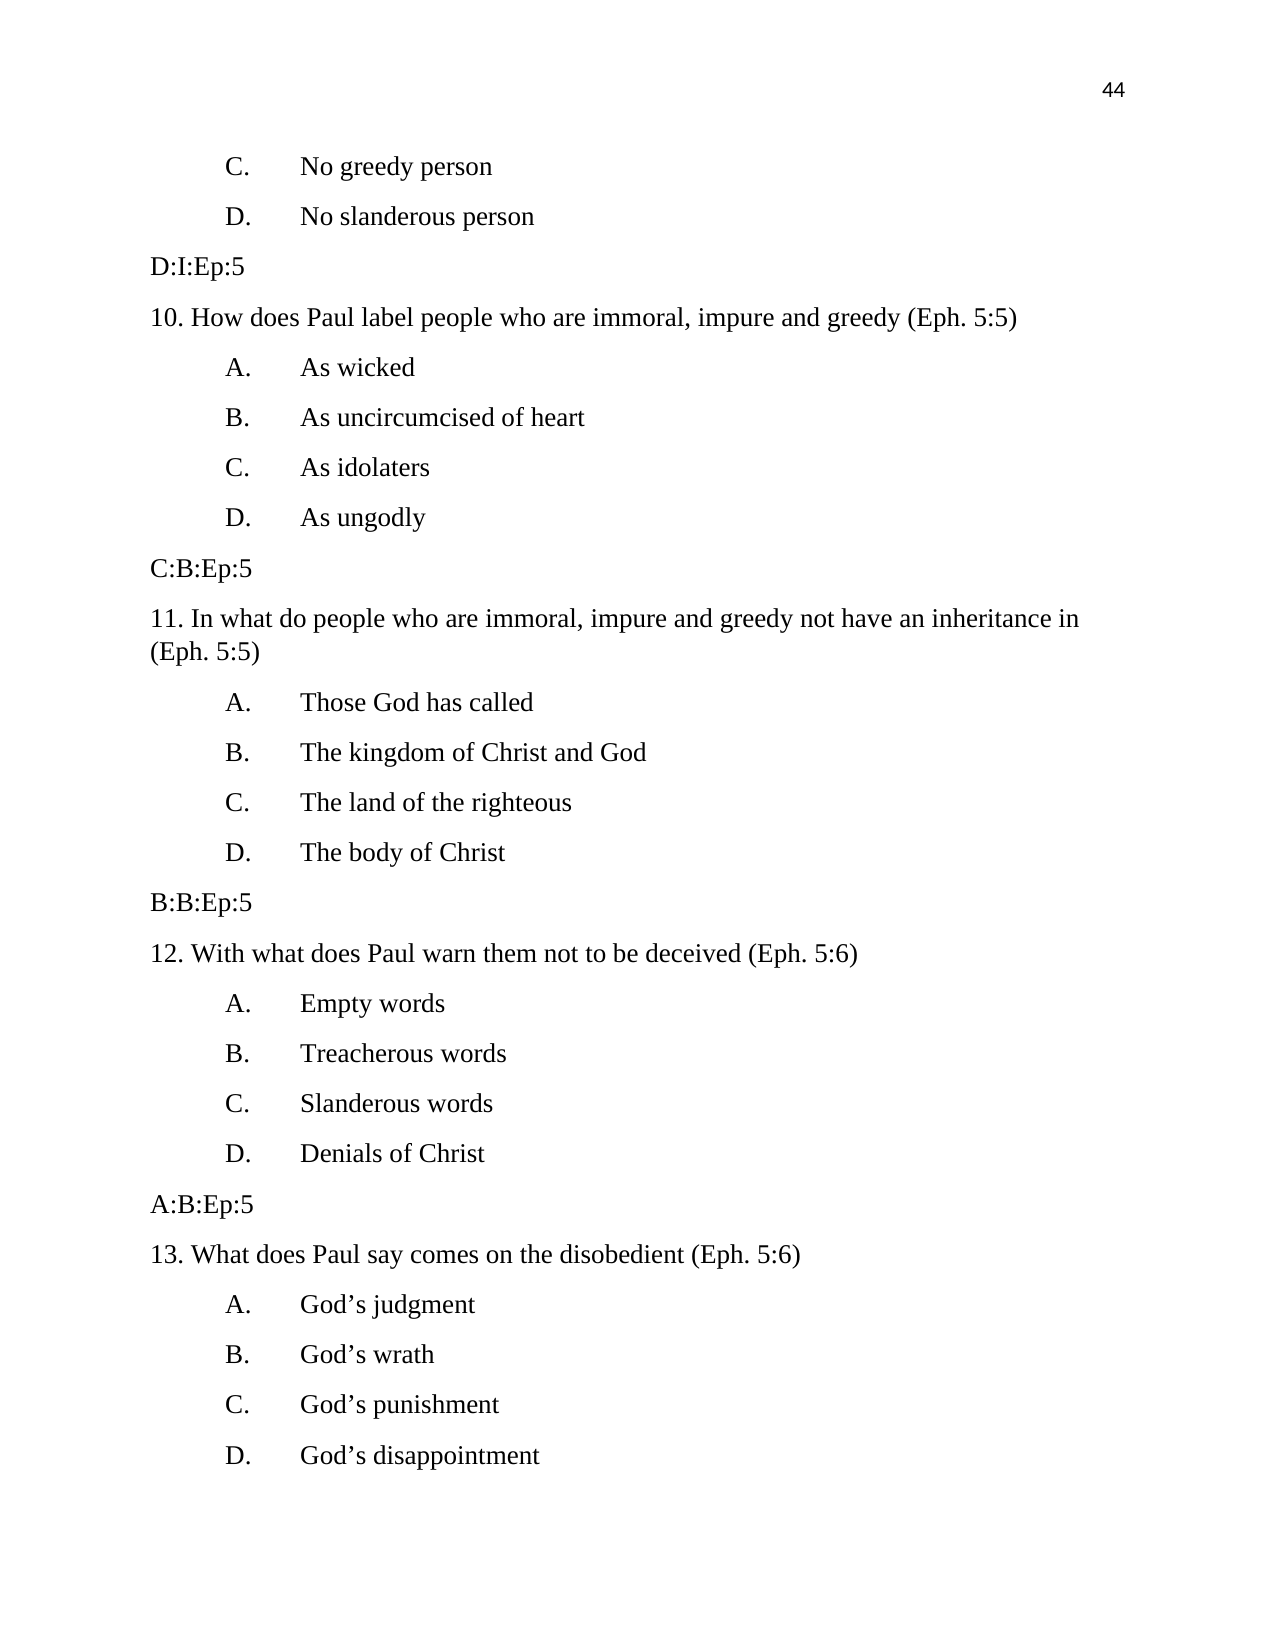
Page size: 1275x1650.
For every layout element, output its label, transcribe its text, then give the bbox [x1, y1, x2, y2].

text 12. With what does Paul warn them not to be deceived (Eph. 5:6) [150, 937, 1125, 968]
text A. Empty words [150, 987, 1125, 1018]
text D. The body of Christ [150, 836, 1125, 867]
text C. Slanderous words [150, 1087, 1125, 1118]
text C:B:Ep:5 [150, 552, 1125, 583]
text D. As ungodly [150, 501, 1125, 533]
text C. As idolaters [150, 451, 1125, 482]
text A:B:Ep:5 [150, 1188, 1125, 1219]
text D. No slanderous person [150, 200, 1125, 231]
text A. Those God has called [150, 686, 1125, 717]
text D:I:Ep:5 [150, 250, 1125, 282]
text B. The kingdom of Christ and God [150, 736, 1125, 767]
text A. As wicked [150, 351, 1125, 382]
text C. The land of the righteous [150, 786, 1125, 817]
text C. No greedy person [150, 150, 1125, 181]
text B. God’s wrath [150, 1338, 1125, 1369]
text C. God’s punishment [150, 1388, 1125, 1420]
text B. As uncircumcised of heart [150, 401, 1125, 432]
text A. God’s judgment [150, 1288, 1125, 1319]
text 11. In what do people who are immoral, impure and greedy not have an inheritance in (Eph. 5:5) [150, 602, 1125, 667]
text B:B:Ep:5 [150, 886, 1125, 918]
text D. God’s disappointment [150, 1439, 1125, 1470]
text B. Treacherous words [150, 1037, 1125, 1068]
text 10. How does Paul label people who are immoral, impure and greedy (Eph. 5:5) [150, 301, 1125, 332]
text 13. What does Paul say comes on the disobedient (Eph. 5:6) [150, 1238, 1125, 1269]
text D. Denials of Christ [150, 1137, 1125, 1169]
